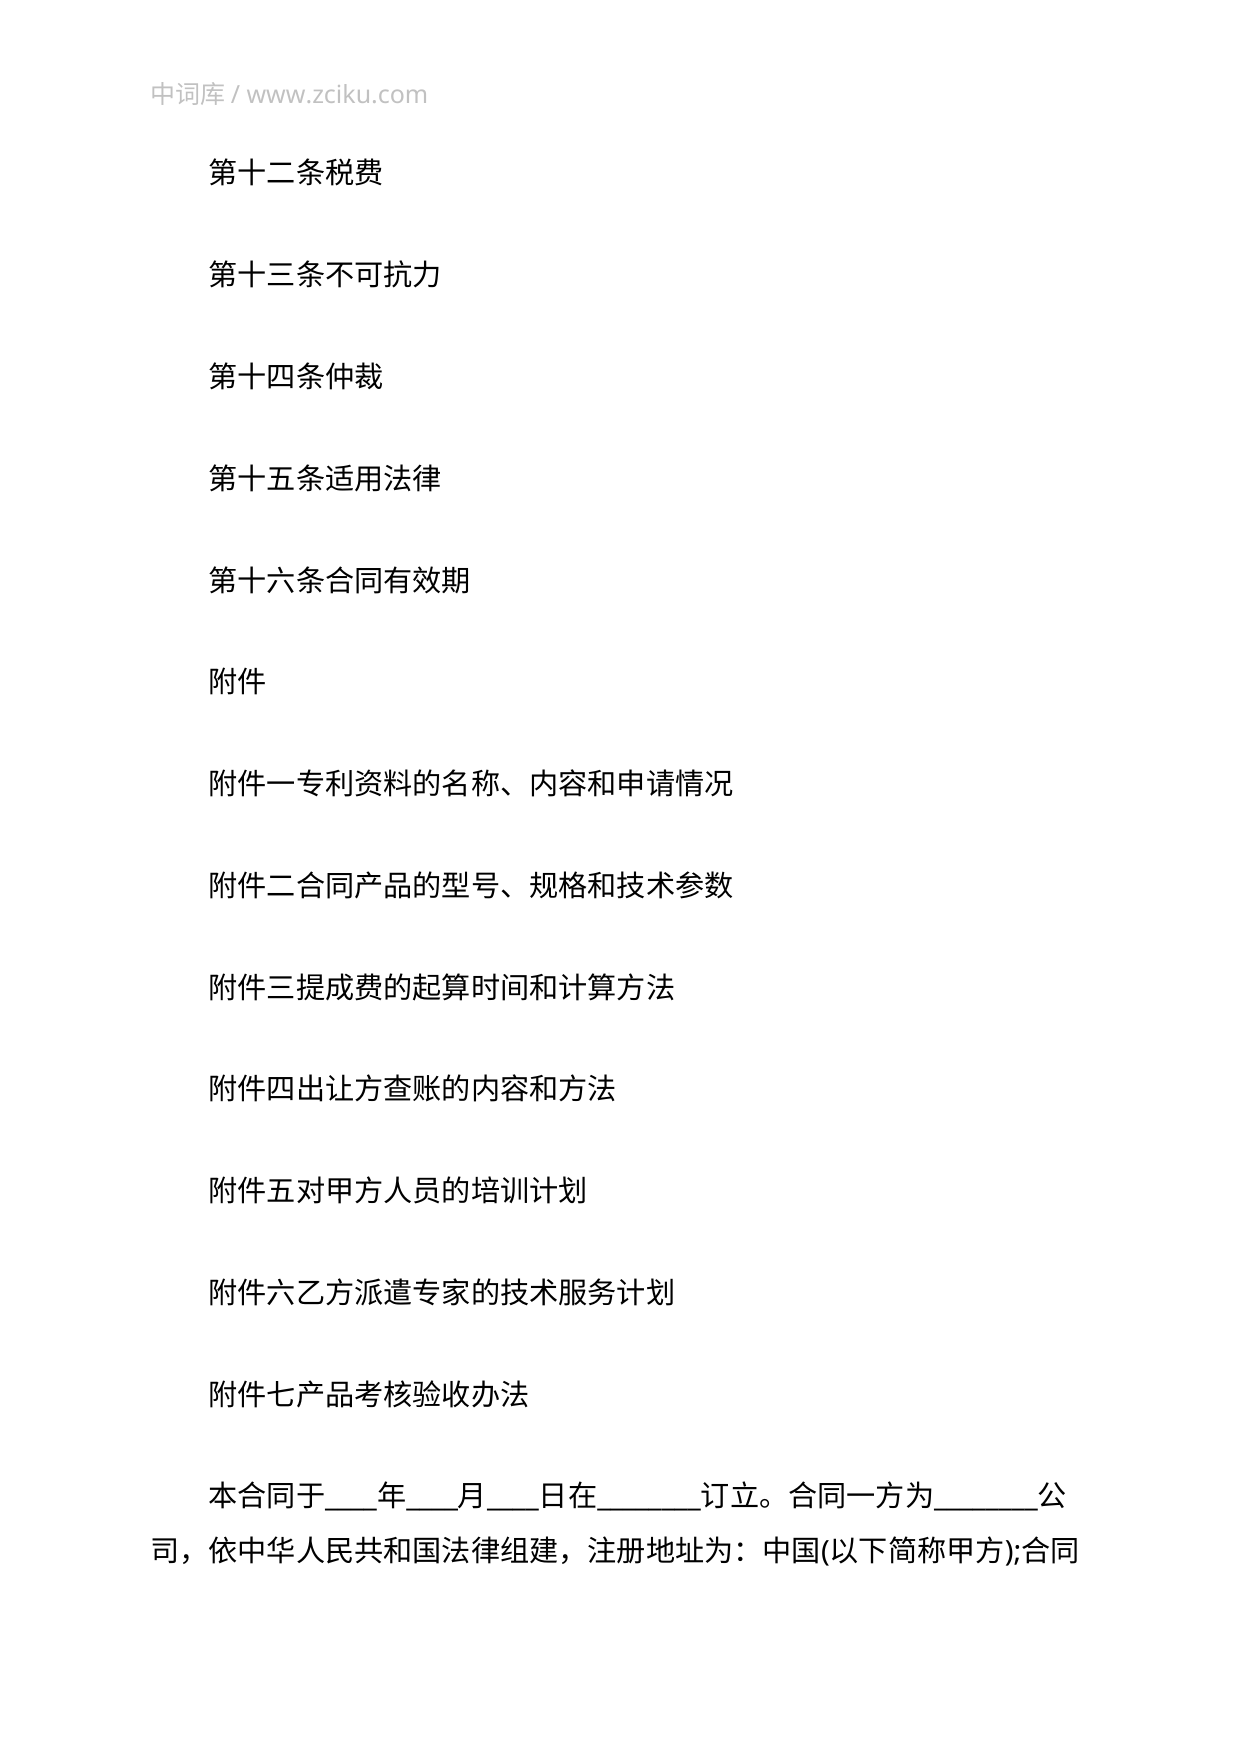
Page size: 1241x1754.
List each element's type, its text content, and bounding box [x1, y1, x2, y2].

text 第十二条税费 [150, 150, 1090, 192]
text 附件二合同产品的型号、规格和技术参数 [150, 862, 1090, 905]
text 第十六条合同有效期 [150, 557, 1090, 599]
text 附件三提成费的起算时间和计算方法 [150, 964, 1090, 1006]
text 附件七产品考核验收办法 [150, 1371, 1090, 1413]
text 第十五条适用法律 [150, 455, 1090, 498]
text 附件四出让方查账的内容和方法 [150, 1066, 1090, 1108]
text 附件一专利资料的名称、内容和申请情况 [150, 761, 1090, 803]
text 附件六乙方派遣专家的技术服务计划 [150, 1269, 1090, 1312]
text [150, 1473, 1090, 1570]
text 附件 [150, 659, 1090, 701]
text 第十四条仲裁 [150, 353, 1090, 396]
text 第十三条不可抗力 [150, 252, 1090, 294]
text 附件五对甲方人员的培训计划 [150, 1168, 1090, 1210]
